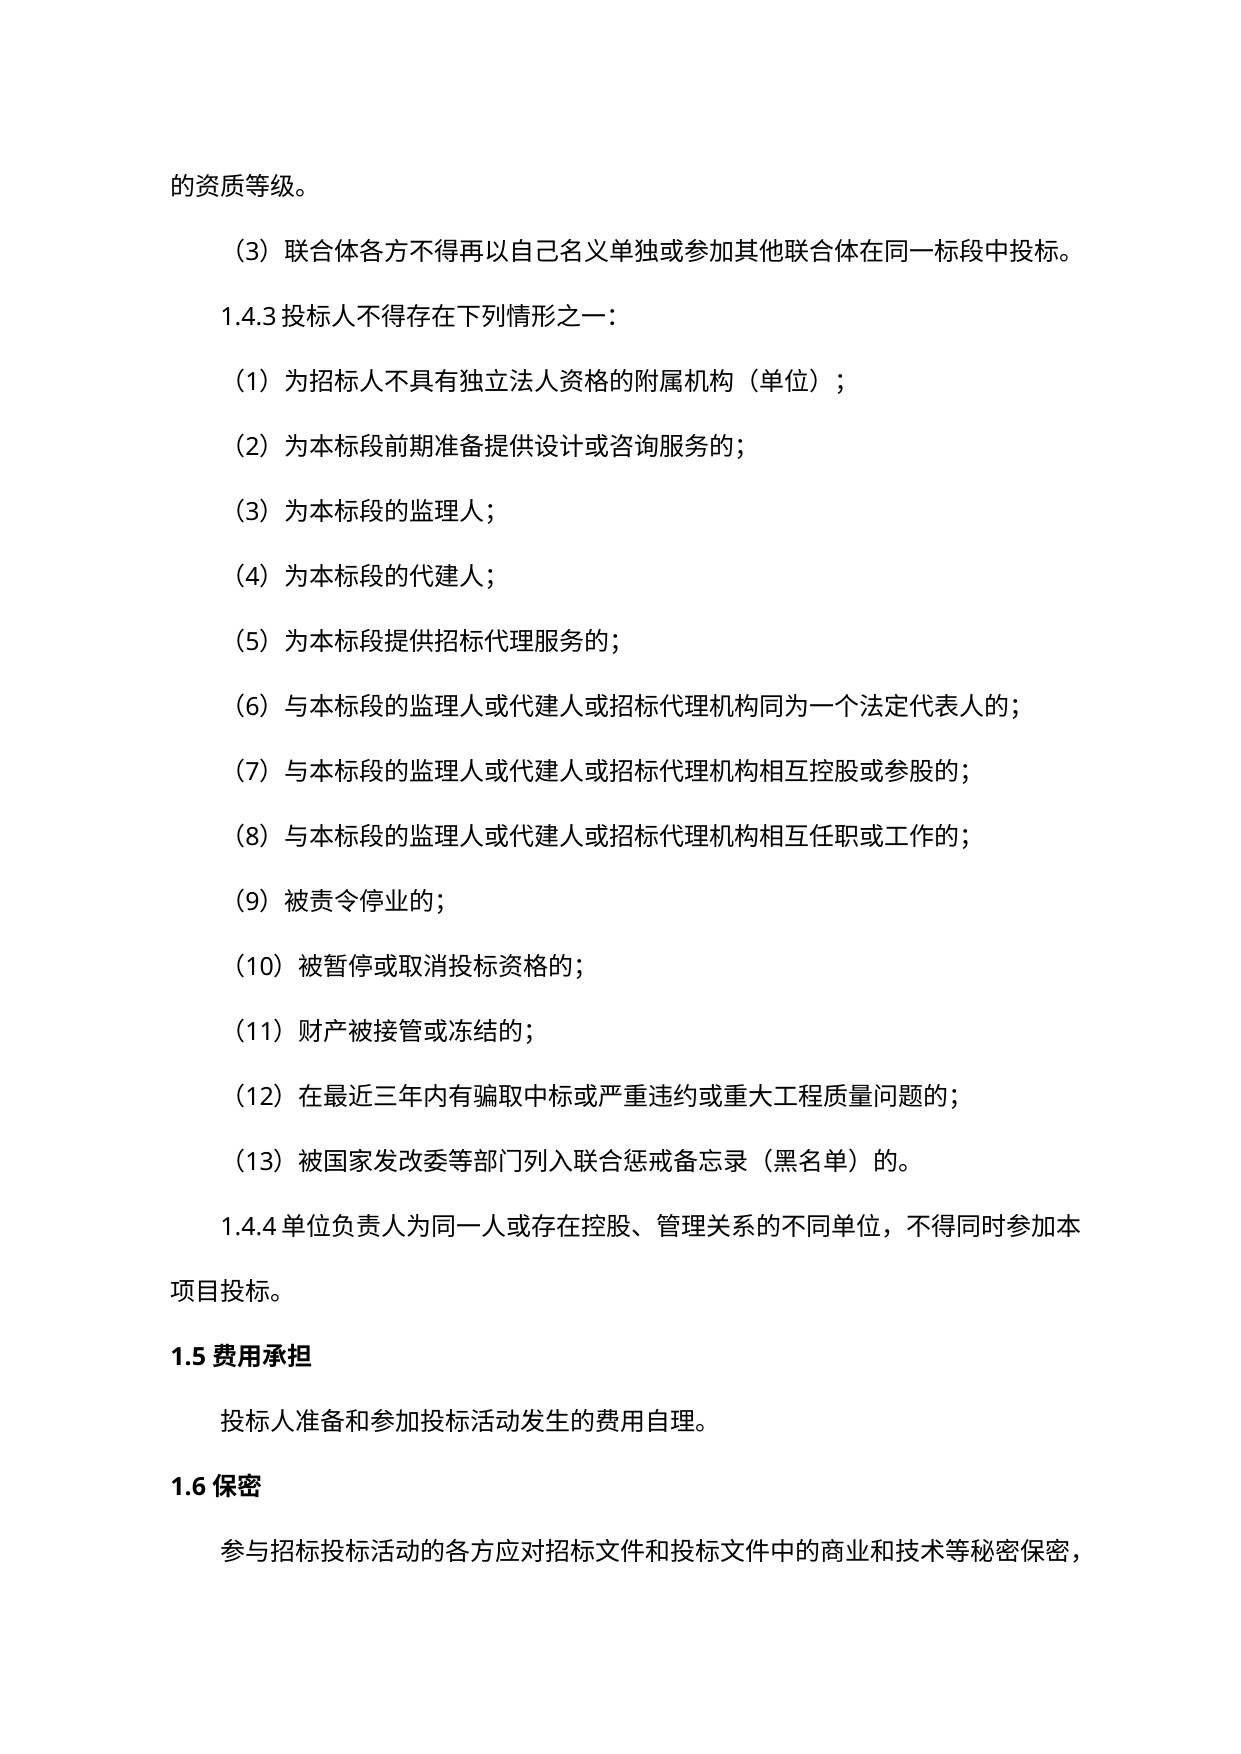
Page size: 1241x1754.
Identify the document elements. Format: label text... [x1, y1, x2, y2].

text 投标人准备和参加投标活动发生的费用自理。 [170, 1387, 1106, 1452]
text 1.6 保密 [170, 1452, 1106, 1517]
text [170, 152, 1106, 217]
text （8）与本标段的监理人或代建人或招标代理机构相互任职或工作的； [170, 802, 1106, 867]
text （9）被责令停业的； [170, 867, 1106, 932]
text 1.4.3投标人不得存在下列情形之一： [170, 282, 1106, 347]
text （3）为本标段的监理人； [170, 477, 1106, 542]
text （4）为本标段的代建人； [170, 542, 1106, 607]
text （6）与本标段的监理人或代建人或招标代理机构同为一个法定代表人的； [170, 672, 1106, 737]
text 1.4.4单位负责人为同一人或存在控股、管理关系的不同单位，不得同时参加本项目投标。 [170, 1192, 1106, 1322]
text 1.5 费用承担 [170, 1322, 1106, 1387]
text （11）财产被接管或冻结的； [170, 997, 1106, 1062]
text （10）被暂停或取消投标资格的； [170, 932, 1106, 997]
text （12）在最近三年内有骗取中标或严重违约或重大工程质量问题的； [170, 1062, 1106, 1127]
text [170, 1517, 1106, 1582]
text （1）为招标人不具有独立法人资格的附属机构（单位）； [170, 347, 1106, 412]
text （2）为本标段前期准备提供设计或咨询服务的； [170, 412, 1106, 477]
text （5）为本标段提供招标代理服务的； [170, 607, 1106, 672]
text （7）与本标段的监理人或代建人或招标代理机构相互控股或参股的； [170, 737, 1106, 802]
text （13）被国家发改委等部门列入联合惩戒备忘录（黑名单）的。 [170, 1127, 1106, 1192]
text （3）联合体各方不得再以自己名义单独或参加其他联合体在同一标段中投标。 [170, 217, 1106, 282]
